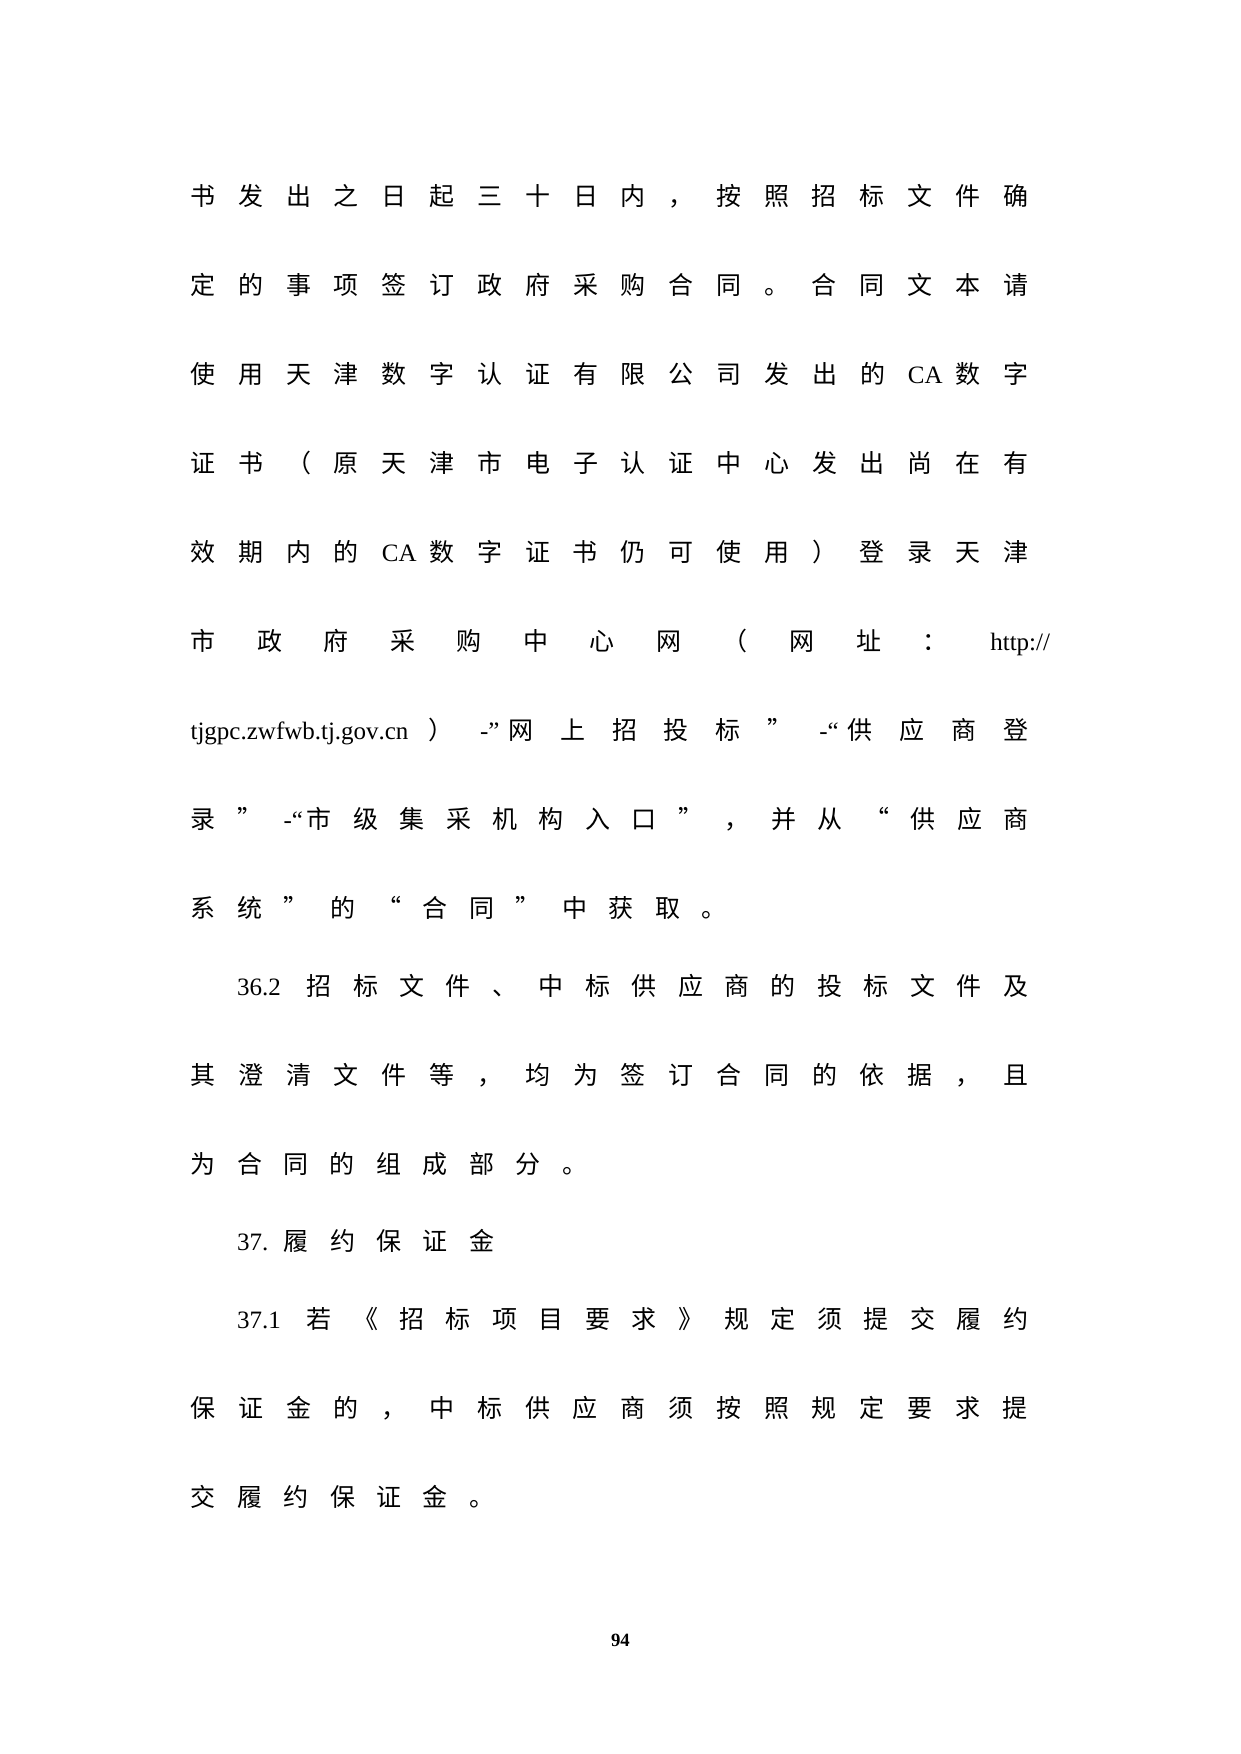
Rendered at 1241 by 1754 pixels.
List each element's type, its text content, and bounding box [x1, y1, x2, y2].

text 37.1 若《招标项目要求》规定须提交履约保证金的，中标供应商须按照规定要求提交履约保证金。 [190, 1288, 1050, 1525]
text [190, 164, 1050, 936]
text 37. 履约保证金 [190, 1210, 1050, 1269]
text 36.2 招标文件、中标供应商的投标文件及其澄清文件等，均为签订合同的依据，且为合同的组成部分。 [190, 954, 1050, 1192]
